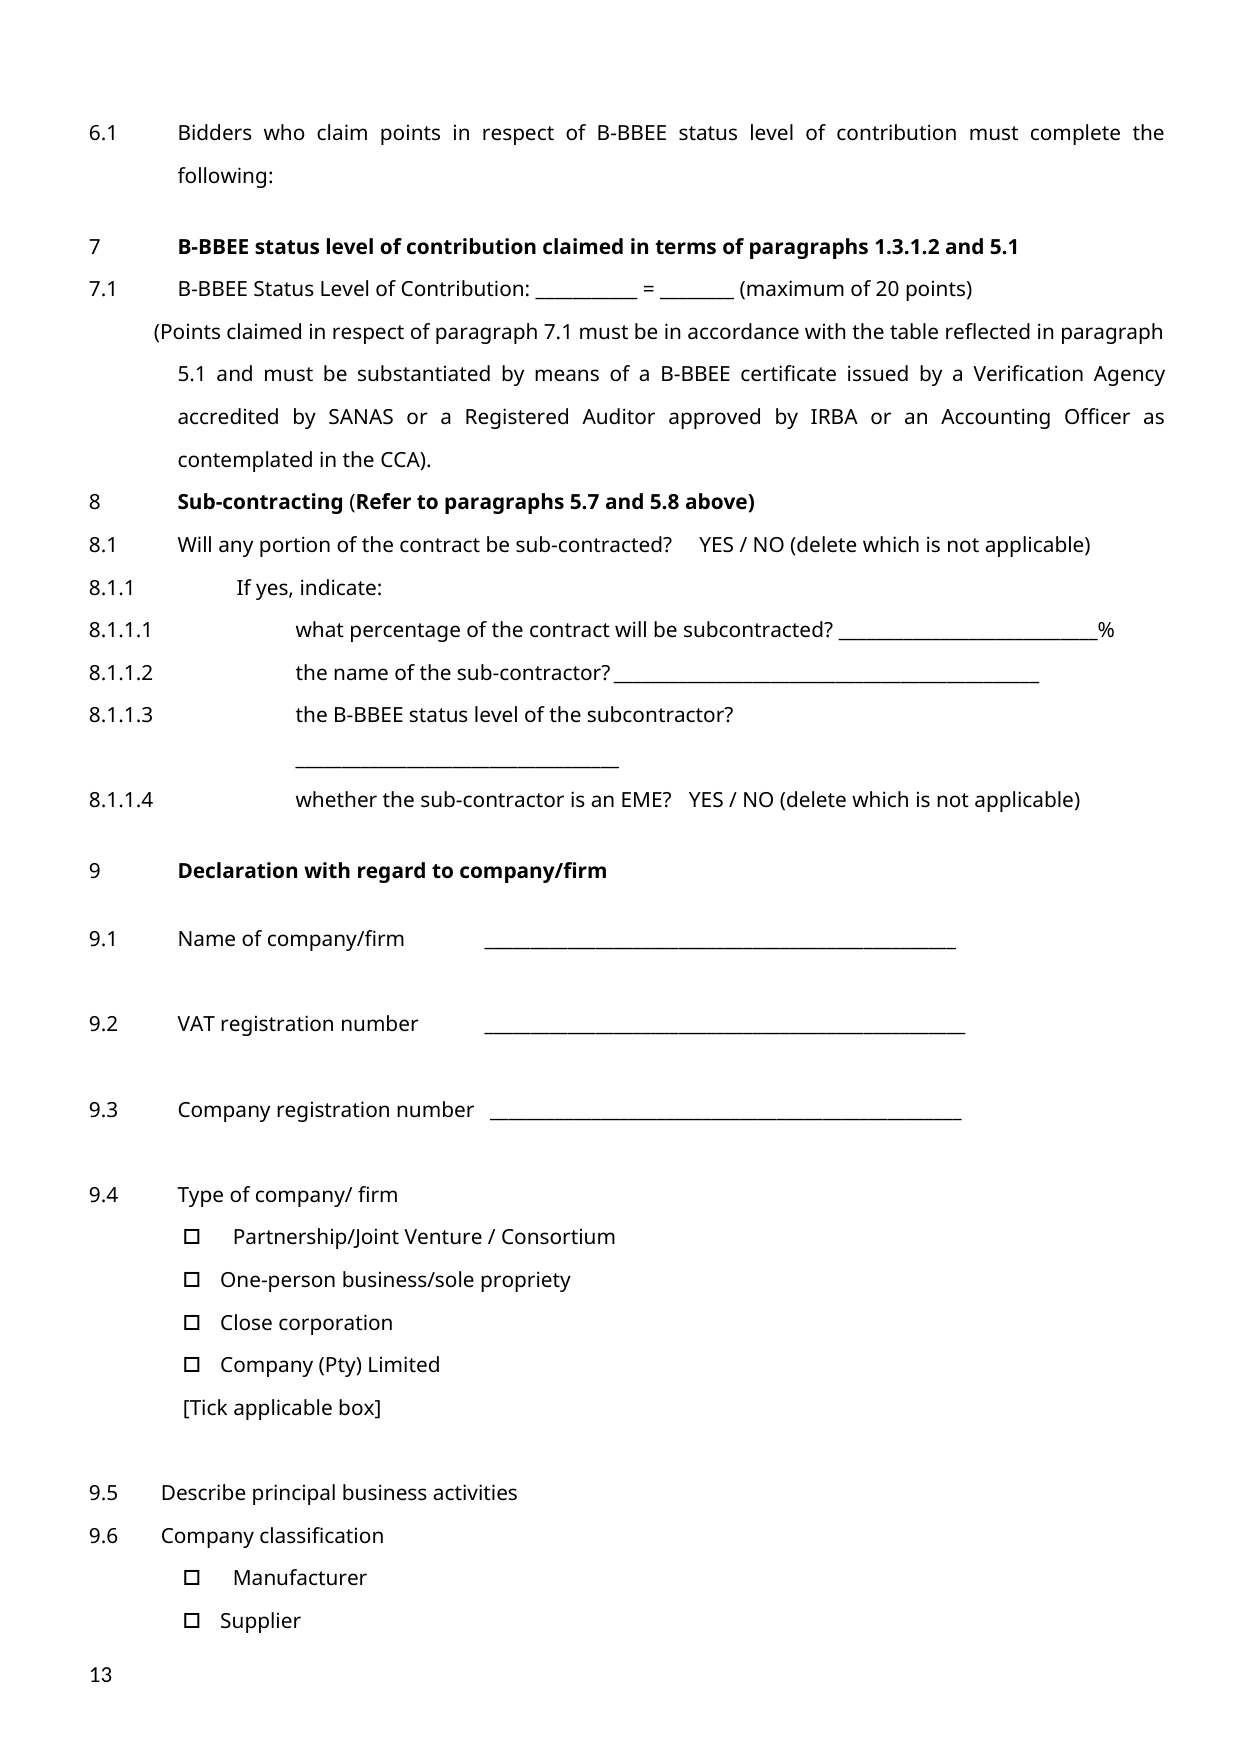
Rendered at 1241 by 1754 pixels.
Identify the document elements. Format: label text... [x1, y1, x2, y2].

text 7 B-BBEE status level of contribution claimed in terms of paragraphs 1.3.1.2 and 5.1 [89, 232, 1166, 260]
text 8.1.1 If yes, indicate: [89, 573, 1166, 601]
list One-person business/sole propriety [182, 1265, 1166, 1293]
list Close corporation [182, 1308, 1166, 1336]
text 8.1.1.4 whether the sub-contractor is an EME? YES / NO (delete which is not applicable) [89, 786, 1166, 814]
text ___________________________________ [89, 743, 1166, 771]
text 8.1.1.3 the B-BBEE status level of the subcontractor? [89, 700, 1166, 729]
text 9.2 VAT registration number ____________________________________________________ [89, 1009, 1166, 1038]
text 8.1.1.1 what percentage of the contract will be subcontracted? ____________________________% [89, 615, 1166, 644]
text 9.6 Company classification [89, 1521, 1166, 1549]
text 8.1 Will any portion of the contract be sub-contracted? YES / NO (delete which is not applicable) [89, 530, 1166, 558]
text 9.1 Name of company/firm ___________________________________________________ [89, 924, 1166, 953]
text (Points claimed in respect of paragraph 7.1 must be in accordance with the table reflected in paragraph 5.1 and must be substantiated by means of a B-BBEE certificate issued by a Verification Agency accredited by SANAS or a Registered Auditor approved by IRBA or an Accounting Officer as contemplated in the CCA). [89, 317, 1166, 473]
text 8.1.1.2 the name of the sub-contractor? ______________________________________________ [89, 658, 1166, 686]
text 7.1 B-BBEE Status Level of Contribution: ___________ = ________ (maximum of 20 points) [89, 274, 1166, 303]
text Partnership/Joint Venture / Consortium [162, 1222, 1166, 1251]
text 9.3 Company registration number ___________________________________________________ [89, 1095, 1166, 1123]
text 9.4 Type of company/ firm [89, 1180, 1166, 1208]
text 9 Declaration with regard to company/firm [89, 857, 1166, 885]
text [Tick applicable box] [177, 1393, 1166, 1421]
text 8 Sub-contracting (Refer to paragraphs 5.7 and 5.8 above) [89, 487, 1166, 516]
text Manufacturer [162, 1563, 1166, 1592]
list Company (Pty) Limited [182, 1350, 1166, 1379]
text 6.1 Bidders who claim points in respect of B-BBEE status level of contribution must complete the following: [89, 118, 1166, 189]
text 9.5 Describe principal business activities [89, 1478, 1166, 1507]
list Supplier [182, 1606, 1166, 1634]
